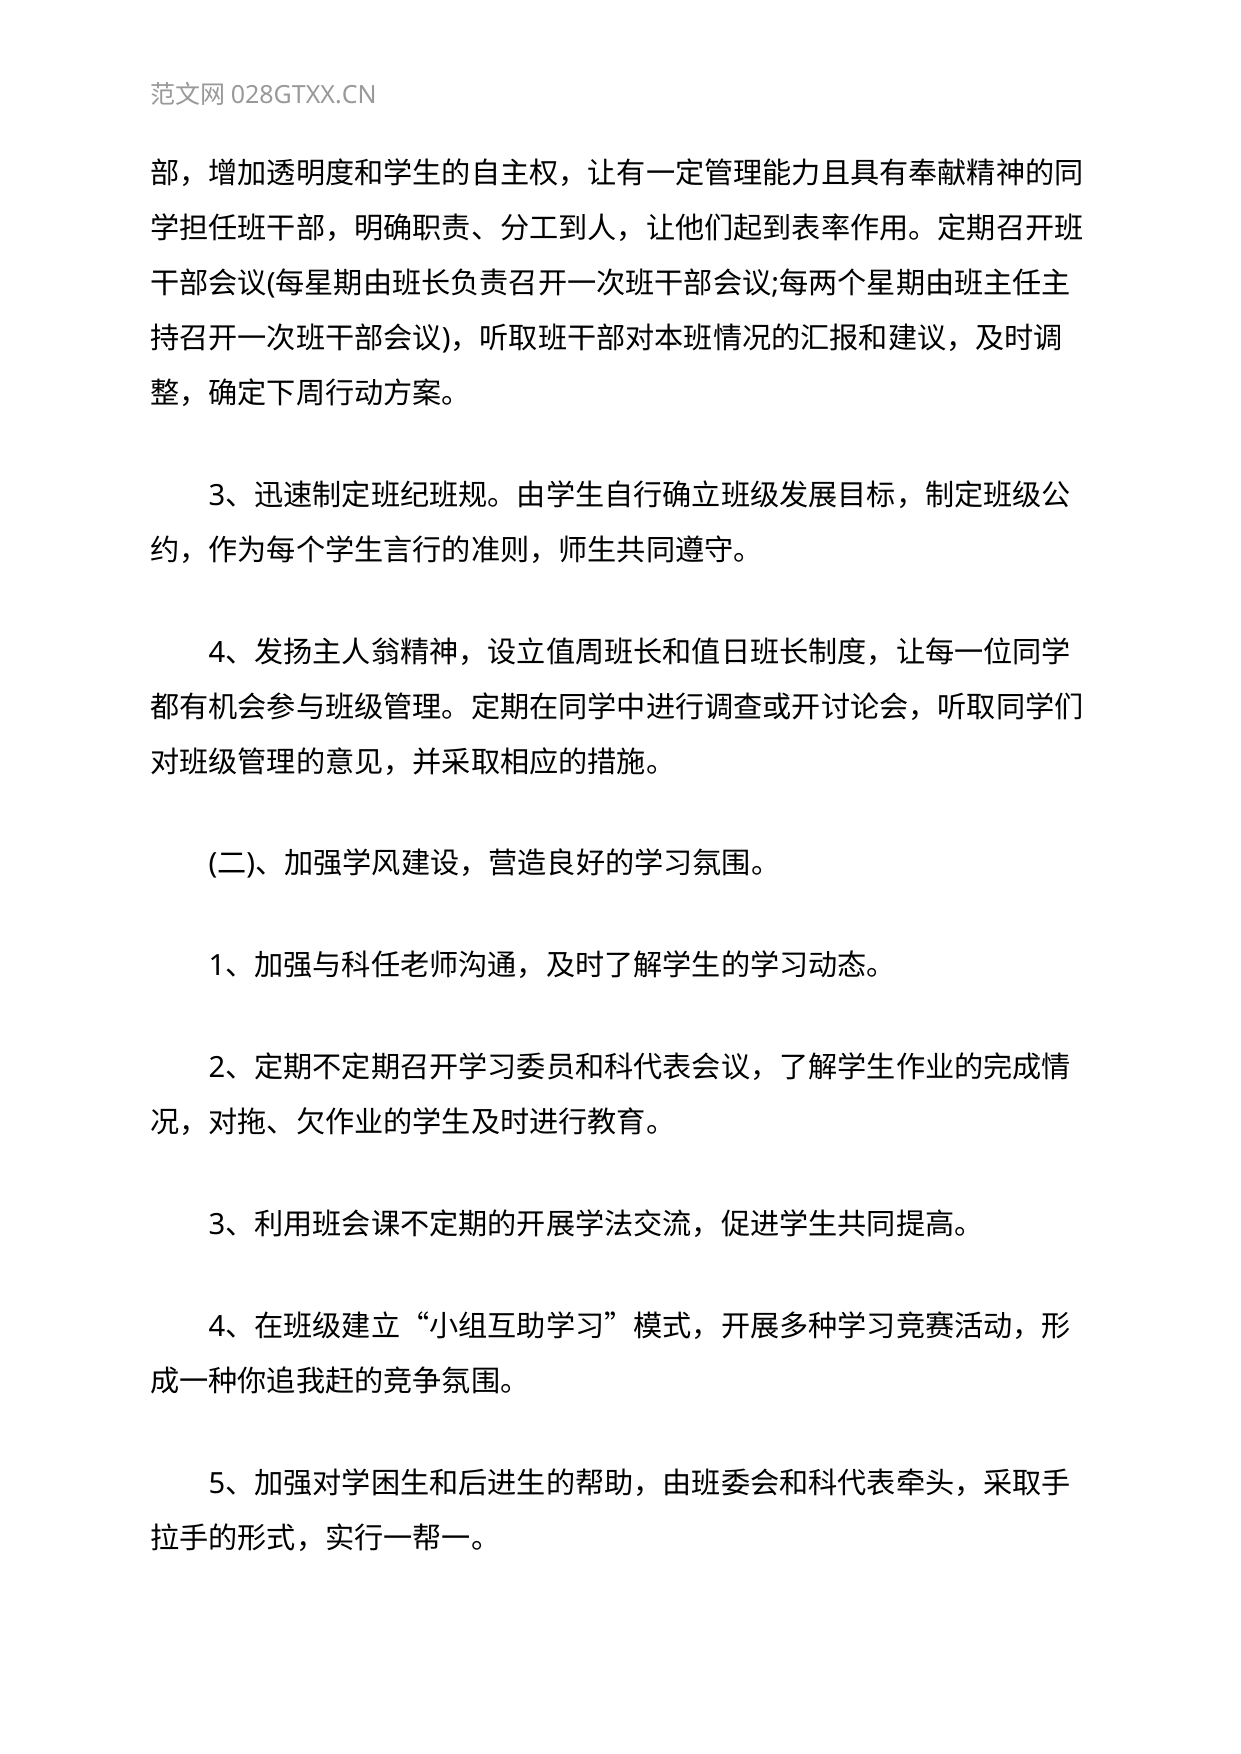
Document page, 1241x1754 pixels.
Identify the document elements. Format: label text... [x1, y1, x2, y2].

text (二)、加强学风建设，营造良好的学习氛围。 [150, 840, 1090, 882]
text 3、迅速制定班纪班规。由学生自行确立班级发展目标，制定班级公约，作为每个学生言行的准则，师生共同遵守。 [150, 472, 1090, 569]
text 4、在班级建立“小组互助学习”模式，开展多种学习竞赛活动，形成一种你追我赶的竞争氛围。 [150, 1303, 1090, 1400]
text 1、加强与科任老师沟通，及时了解学生的学习动态。 [150, 942, 1090, 984]
text 5、加强对学困生和后进生的帮助，由班委会和科代表牵头，采取手拉手的形式，实行一帮一。 [150, 1459, 1090, 1557]
text 2、定期不定期召开学习委员和科代表会议，了解学生作业的完成情况，对拖、欠作业的学生及时进行教育。 [150, 1044, 1090, 1141]
text 3、利用班会课不定期的开展学法交流，促进学生共同提高。 [150, 1201, 1090, 1243]
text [150, 150, 1090, 412]
text 4、发扬主人翁精神，设立值周班长和值日班长制度，让每一位同学都有机会参与班级管理。定期在同学中进行调查或开讨论会，听取同学们对班级管理的意见，并采取相应的措施。 [150, 628, 1090, 781]
